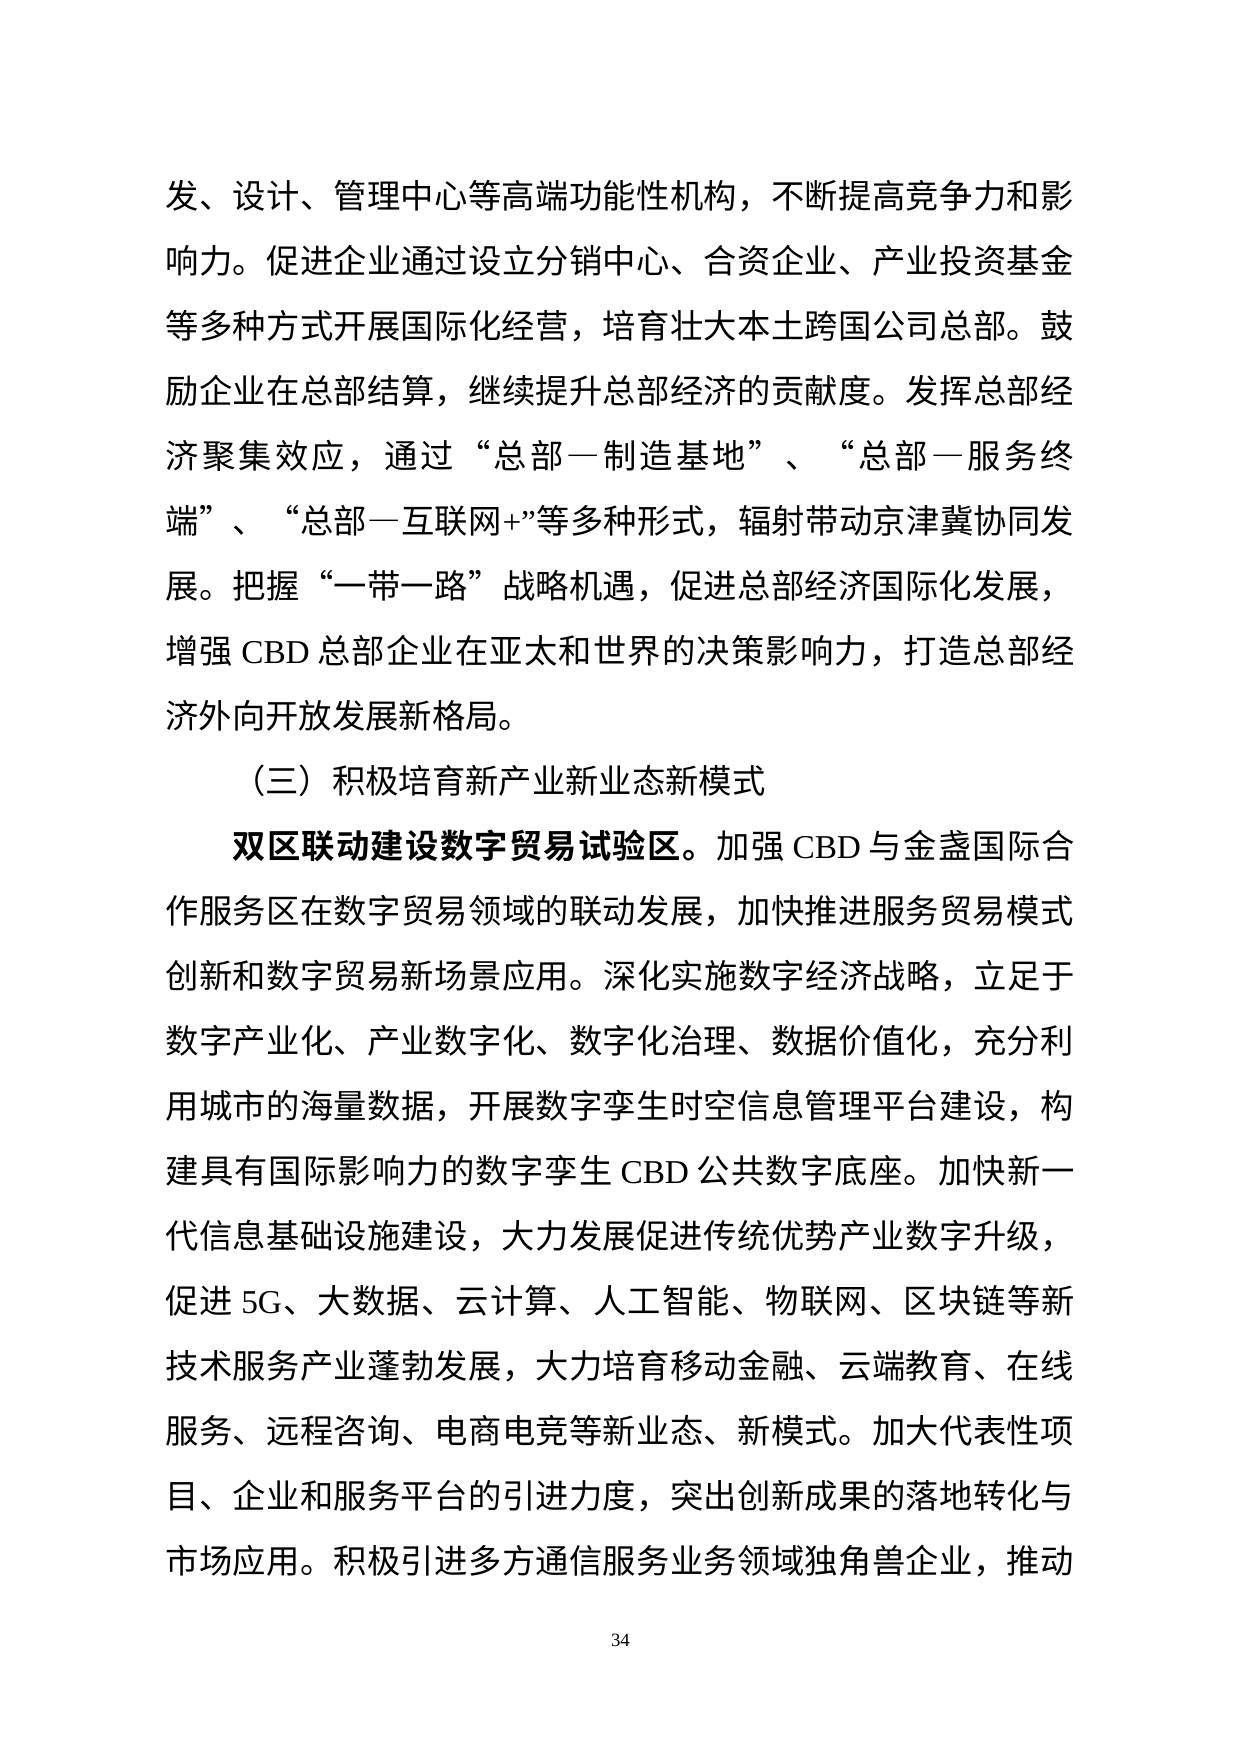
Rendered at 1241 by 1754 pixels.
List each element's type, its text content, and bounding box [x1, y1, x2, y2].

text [165, 162, 1075, 747]
subtitle （三）积极培育新产业新业态新模式 [165, 747, 1075, 812]
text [165, 812, 1075, 1592]
